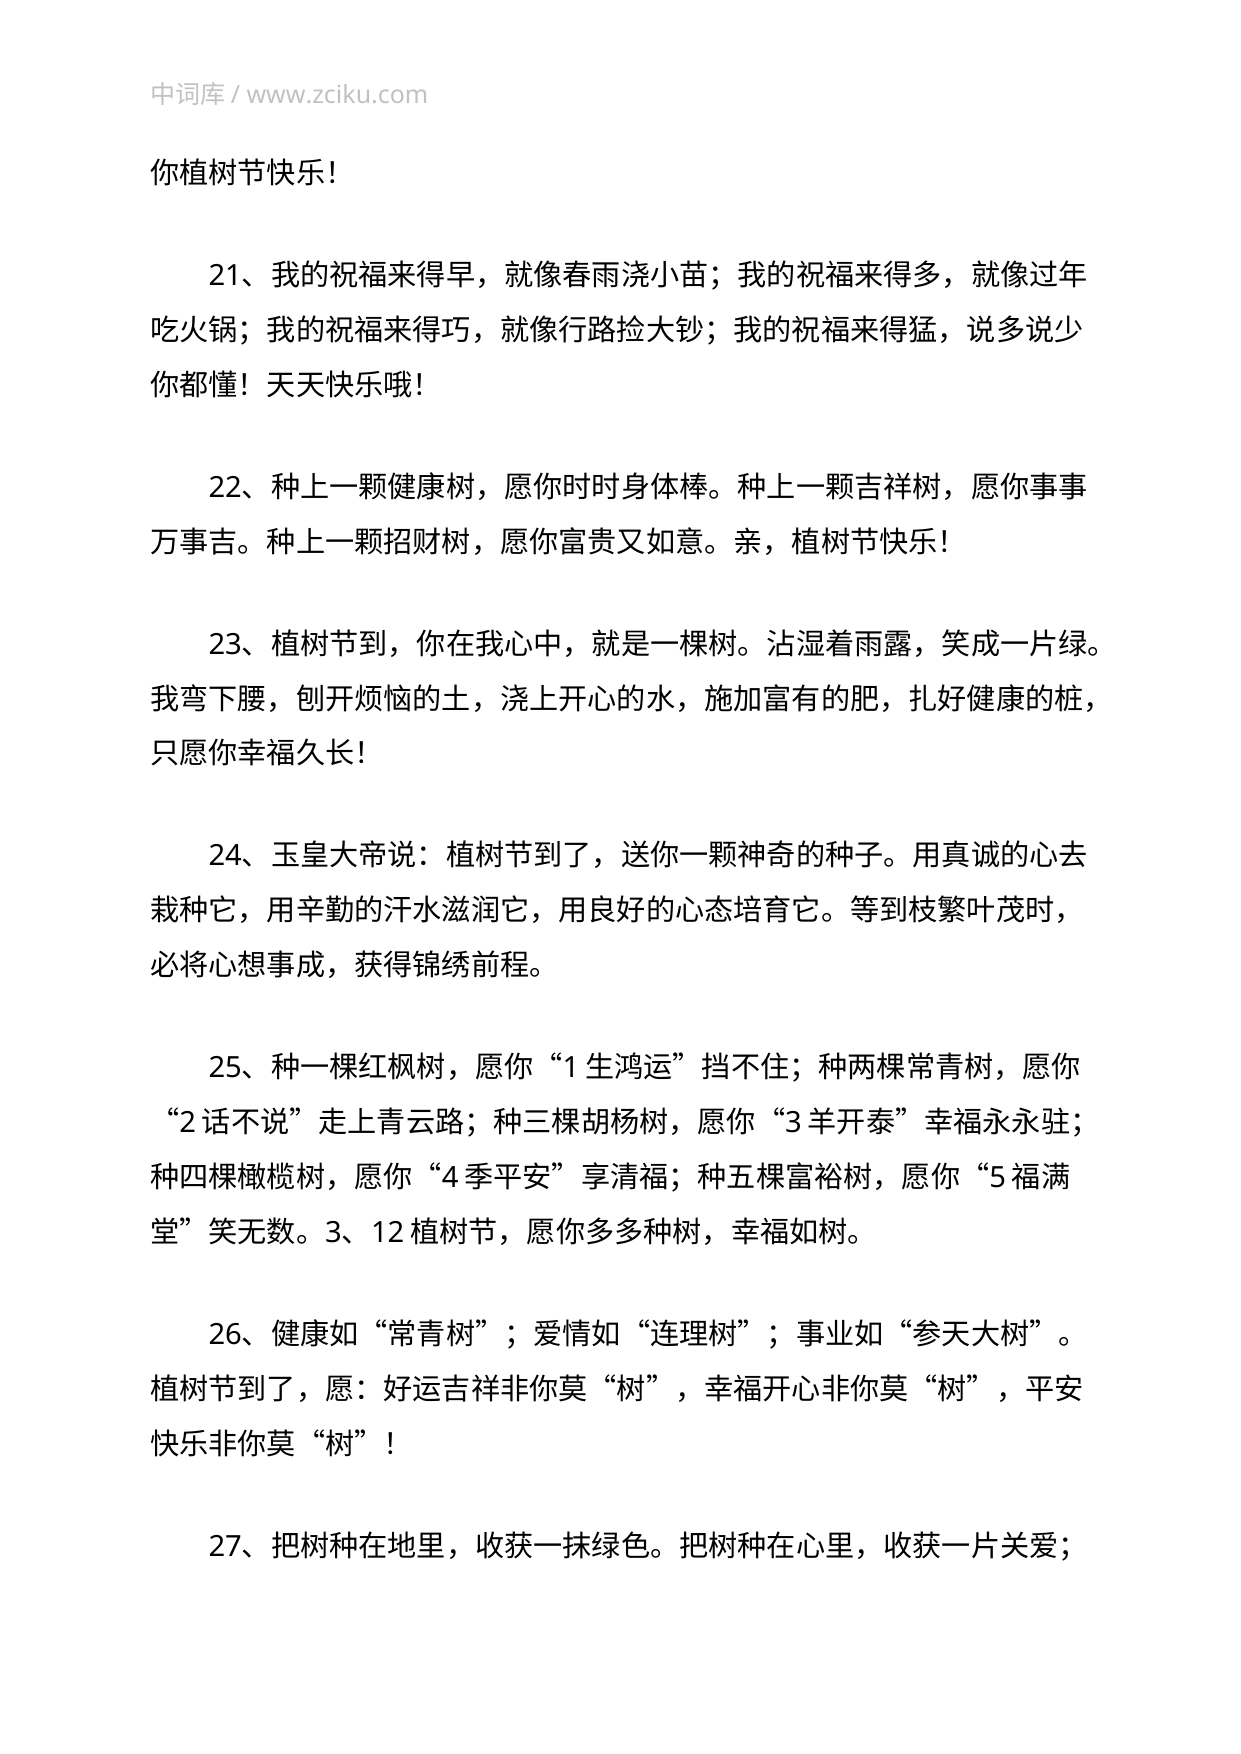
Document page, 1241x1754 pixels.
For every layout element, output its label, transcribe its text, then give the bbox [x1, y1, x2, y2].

text 25、种一棵红枫树，愿你“1生鸿运”挡不住；种两棵常青树，愿你“2话不说”走上青云路；种三棵胡杨树，愿你“3羊开泰”幸福永永驻；种四棵橄榄树，愿你“4季平安”享清福；种五棵富裕树，愿你“5福满堂”笑无数。3、12植树节，愿你多多种树，幸福如树。 [150, 1043, 1090, 1251]
text 23、植树节到，你在我心中，就是一棵树。沾湿着雨露，笑成一片绿。我弯下腰，刨开烦恼的土，浇上开心的水，施加富有的肥，扎好健康的桩，只愿你幸福久长！ [150, 620, 1090, 772]
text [150, 150, 1090, 192]
text 22、种上一颗健康树，愿你时时身体棒。种上一颗吉祥树，愿你事事万事吉。种上一颗招财树，愿你富贵又如意。亲，植树节快乐！ [150, 463, 1090, 561]
text 21、我的祝福来得早，就像春雨浇小苗；我的祝福来得多，就像过年吃火锅；我的祝福来得巧，就像行路捡大钞；我的祝福来得猛，说多说少你都懂！天天快乐哦！ [150, 252, 1090, 404]
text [150, 1522, 1090, 1564]
text 26、健康如“常青树”；爱情如“连理树”；事业如“参天大树”。植树节到了，愿：好运吉祥非你莫“树”，幸福开心非你莫“树”，平安快乐非你莫“树”！ [150, 1311, 1090, 1463]
text 24、玉皇大帝说：植树节到了，送你一颗神奇的种子。用真诚的心去栽种它，用辛勤的汗水滋润它，用良好的心态培育它。等到枝繁叶茂时，必将心想事成，获得锦绣前程。 [150, 832, 1090, 984]
